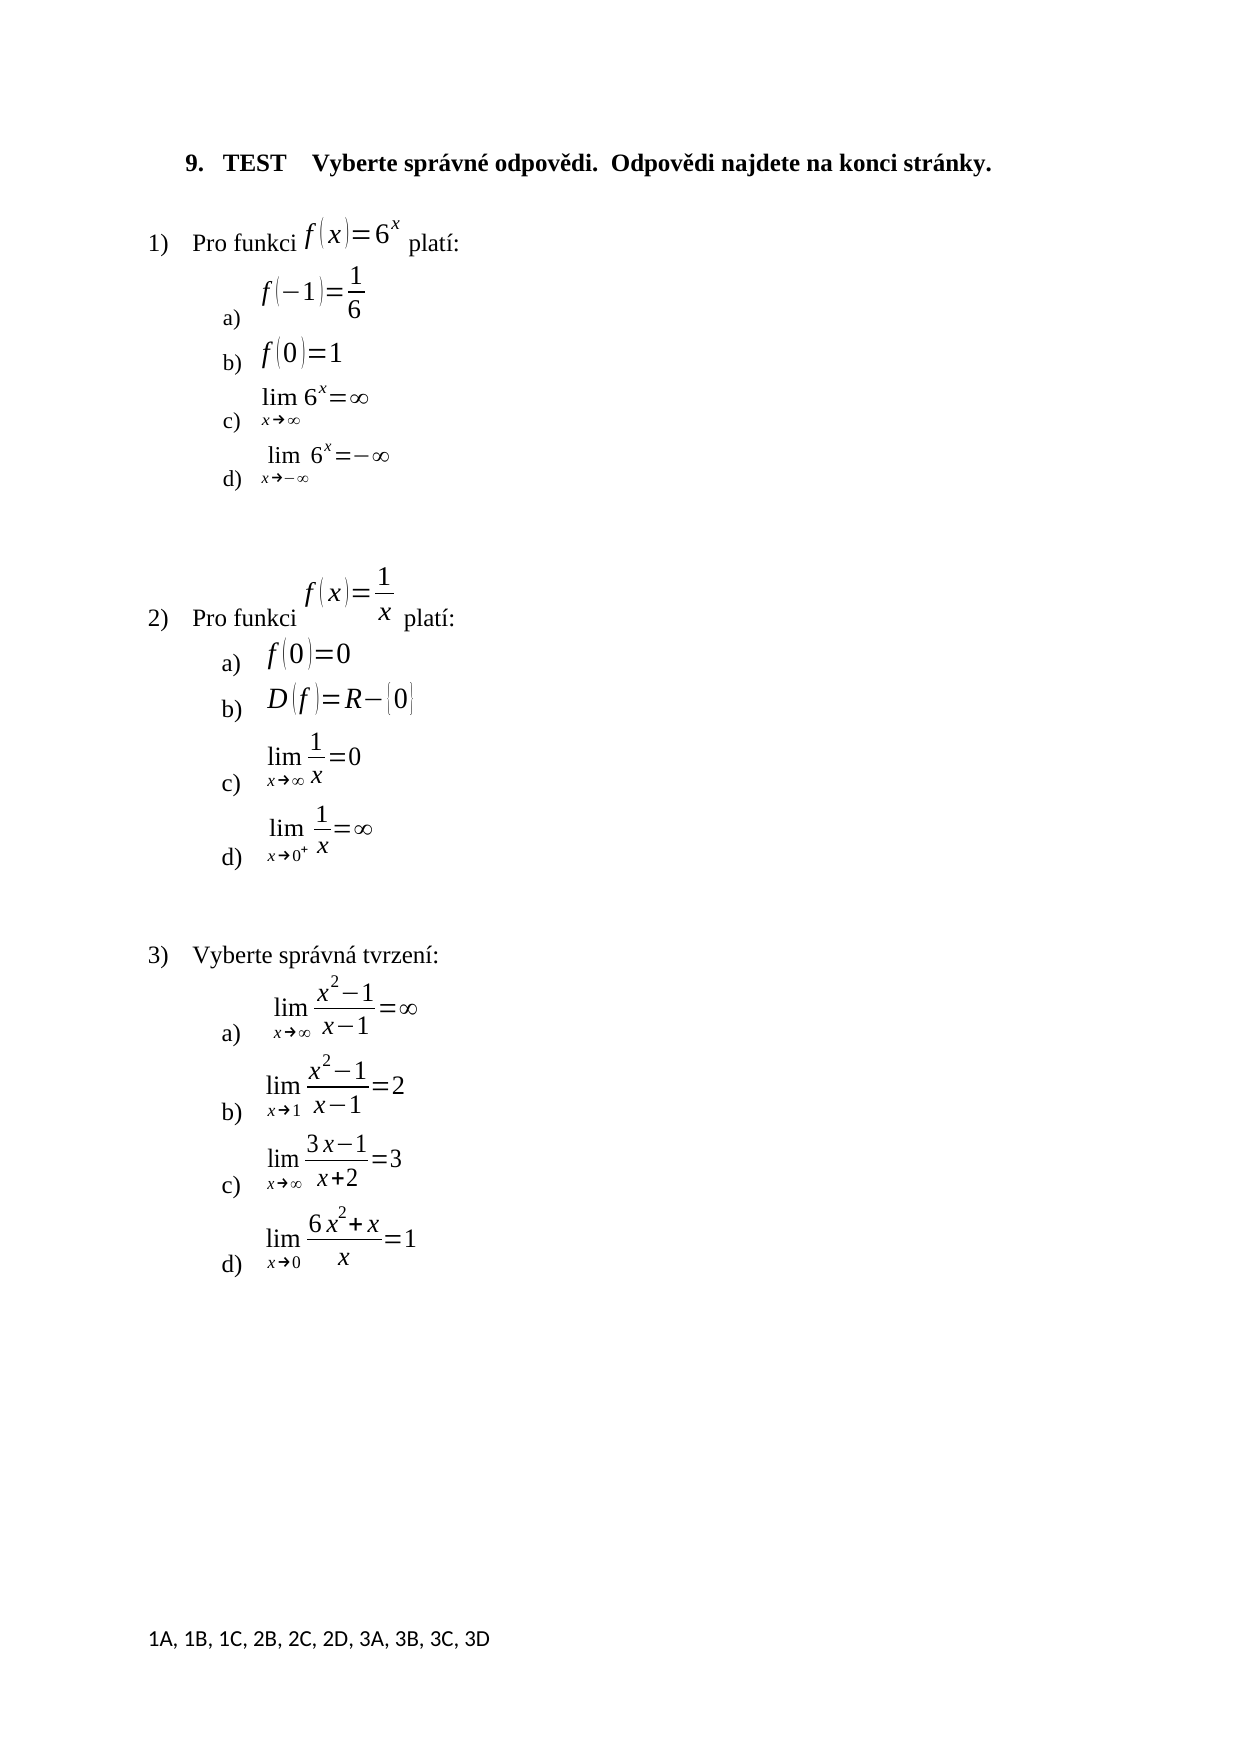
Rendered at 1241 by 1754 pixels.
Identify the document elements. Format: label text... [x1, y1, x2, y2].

list TEST Vyberte správné odpovědi. Odpovědi najdete na konci stránky. [185, 148, 1093, 176]
list Vyberte správná tvrzení: [148, 940, 1093, 968]
list Pro funkci platí: [148, 214, 1093, 257]
list Pro funkci platí: [148, 562, 1093, 632]
